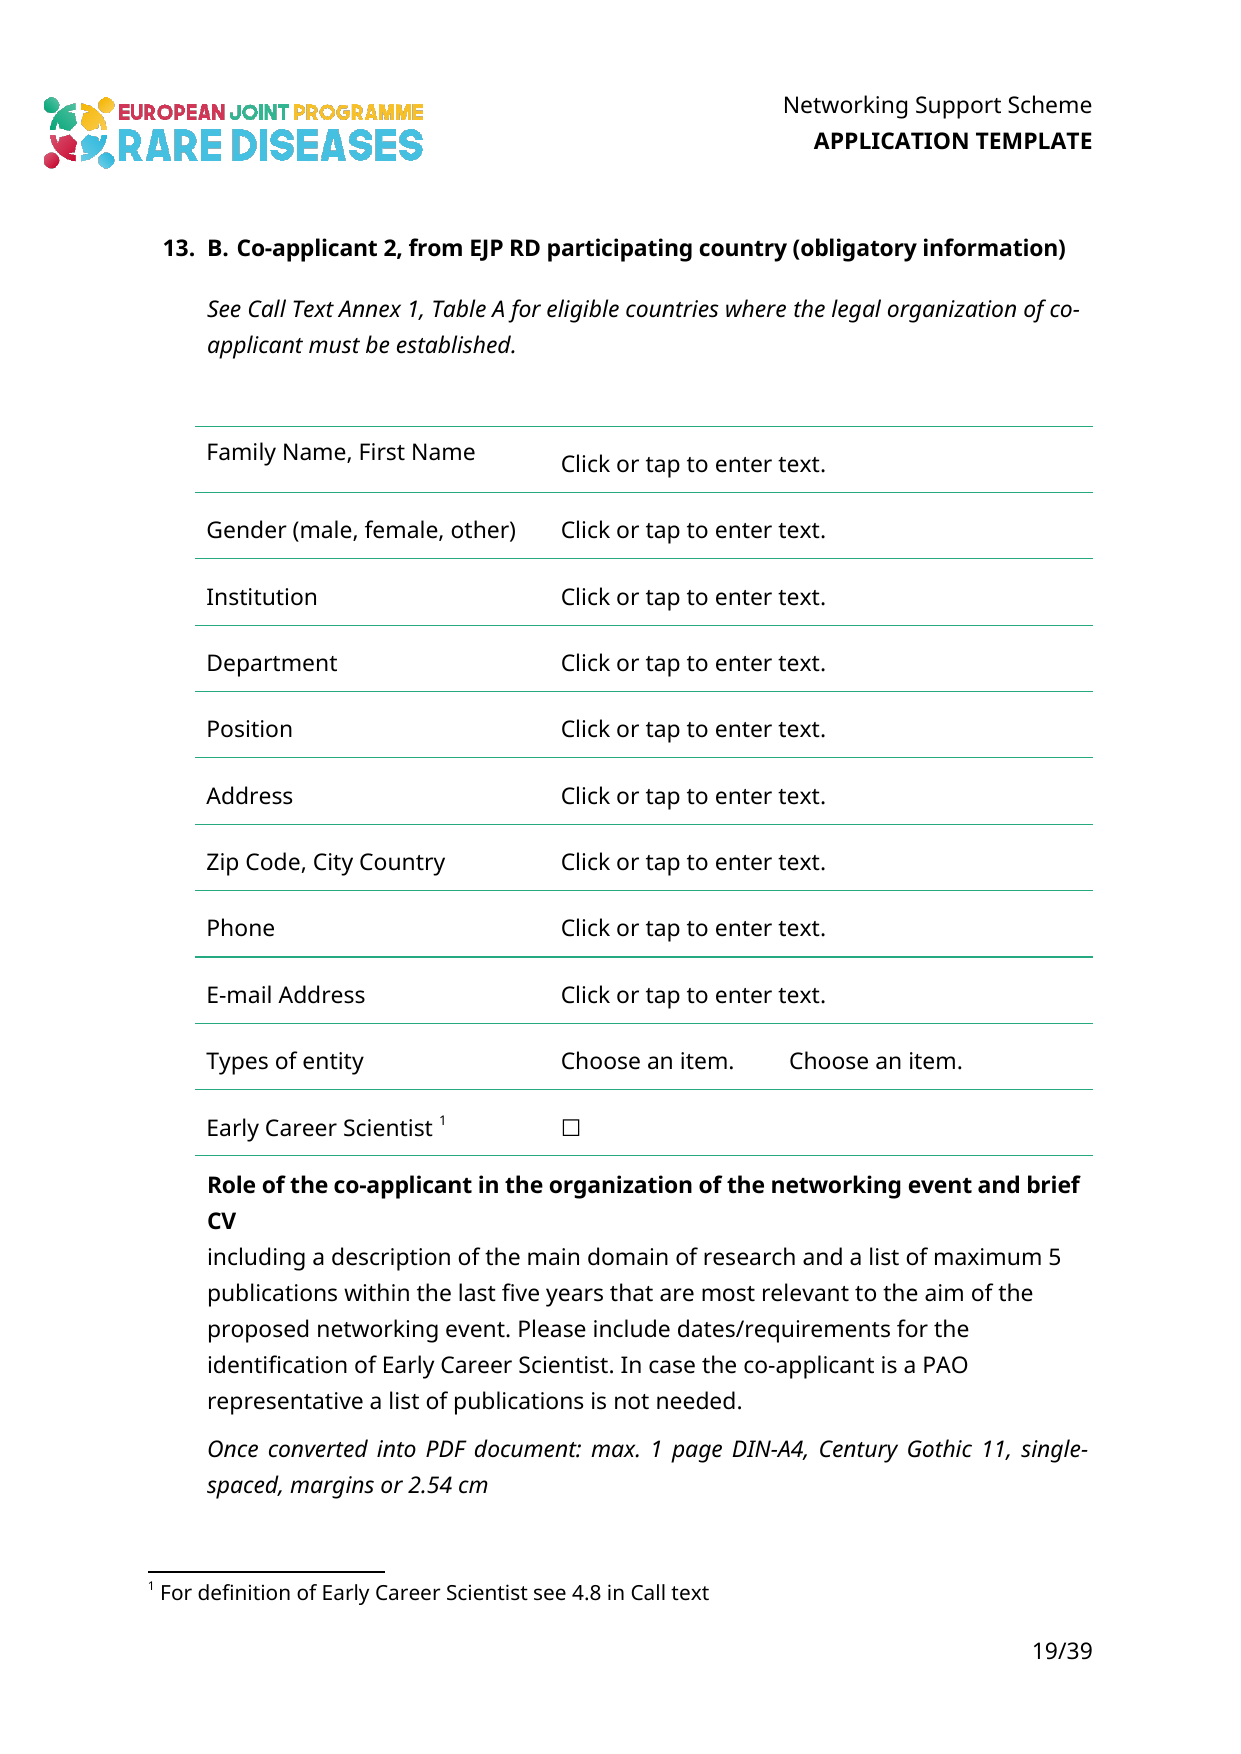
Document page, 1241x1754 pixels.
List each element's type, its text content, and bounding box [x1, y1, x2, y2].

picture [35, 88, 432, 177]
text Once converted into PDF document: max. 1 page DIN-A4, Century Gothic 11, single-spaced, margins or 2.54 cm [207, 1433, 1092, 1500]
table_cell [549, 1090, 1092, 1155]
table_cell [778, 1024, 1092, 1089]
table_cell Address [195, 758, 549, 824]
table_header Family Name, First Name [195, 427, 549, 492]
table_cell Types of entity [195, 1024, 549, 1089]
text See Call Text Annex 1, Table A for eligible countries where the legal organization of co-applicant must be established. [207, 293, 1092, 396]
table_cell Gender (male, female, other) [195, 493, 549, 558]
table_cell Institution [195, 559, 549, 624]
table_cell [549, 1024, 778, 1089]
table_cell Zip Code, City Country [195, 825, 549, 890]
table_cell Position [195, 692, 549, 757]
table_cell E-mail Address [195, 958, 549, 1023]
table_cell Department [195, 626, 549, 691]
text Role of the co-applicant in the organization of the networking event and brief CV including a description of the main domain of research and a list of maximum 5 publications within the last five years that are most relevant to the aim of the proposed networking event. Please include dates/requirements for the identification of Early Career Scientist. In case the co-applicant is a PAO representative a list of publications is not needed. [207, 1169, 1092, 1416]
text 13. B. Co-applicant 2, from EJP RD participating country (obligatory information) [162, 232, 1092, 263]
table_cell Phone [195, 891, 549, 956]
table_cell Early Career Scientist [195, 1090, 549, 1155]
